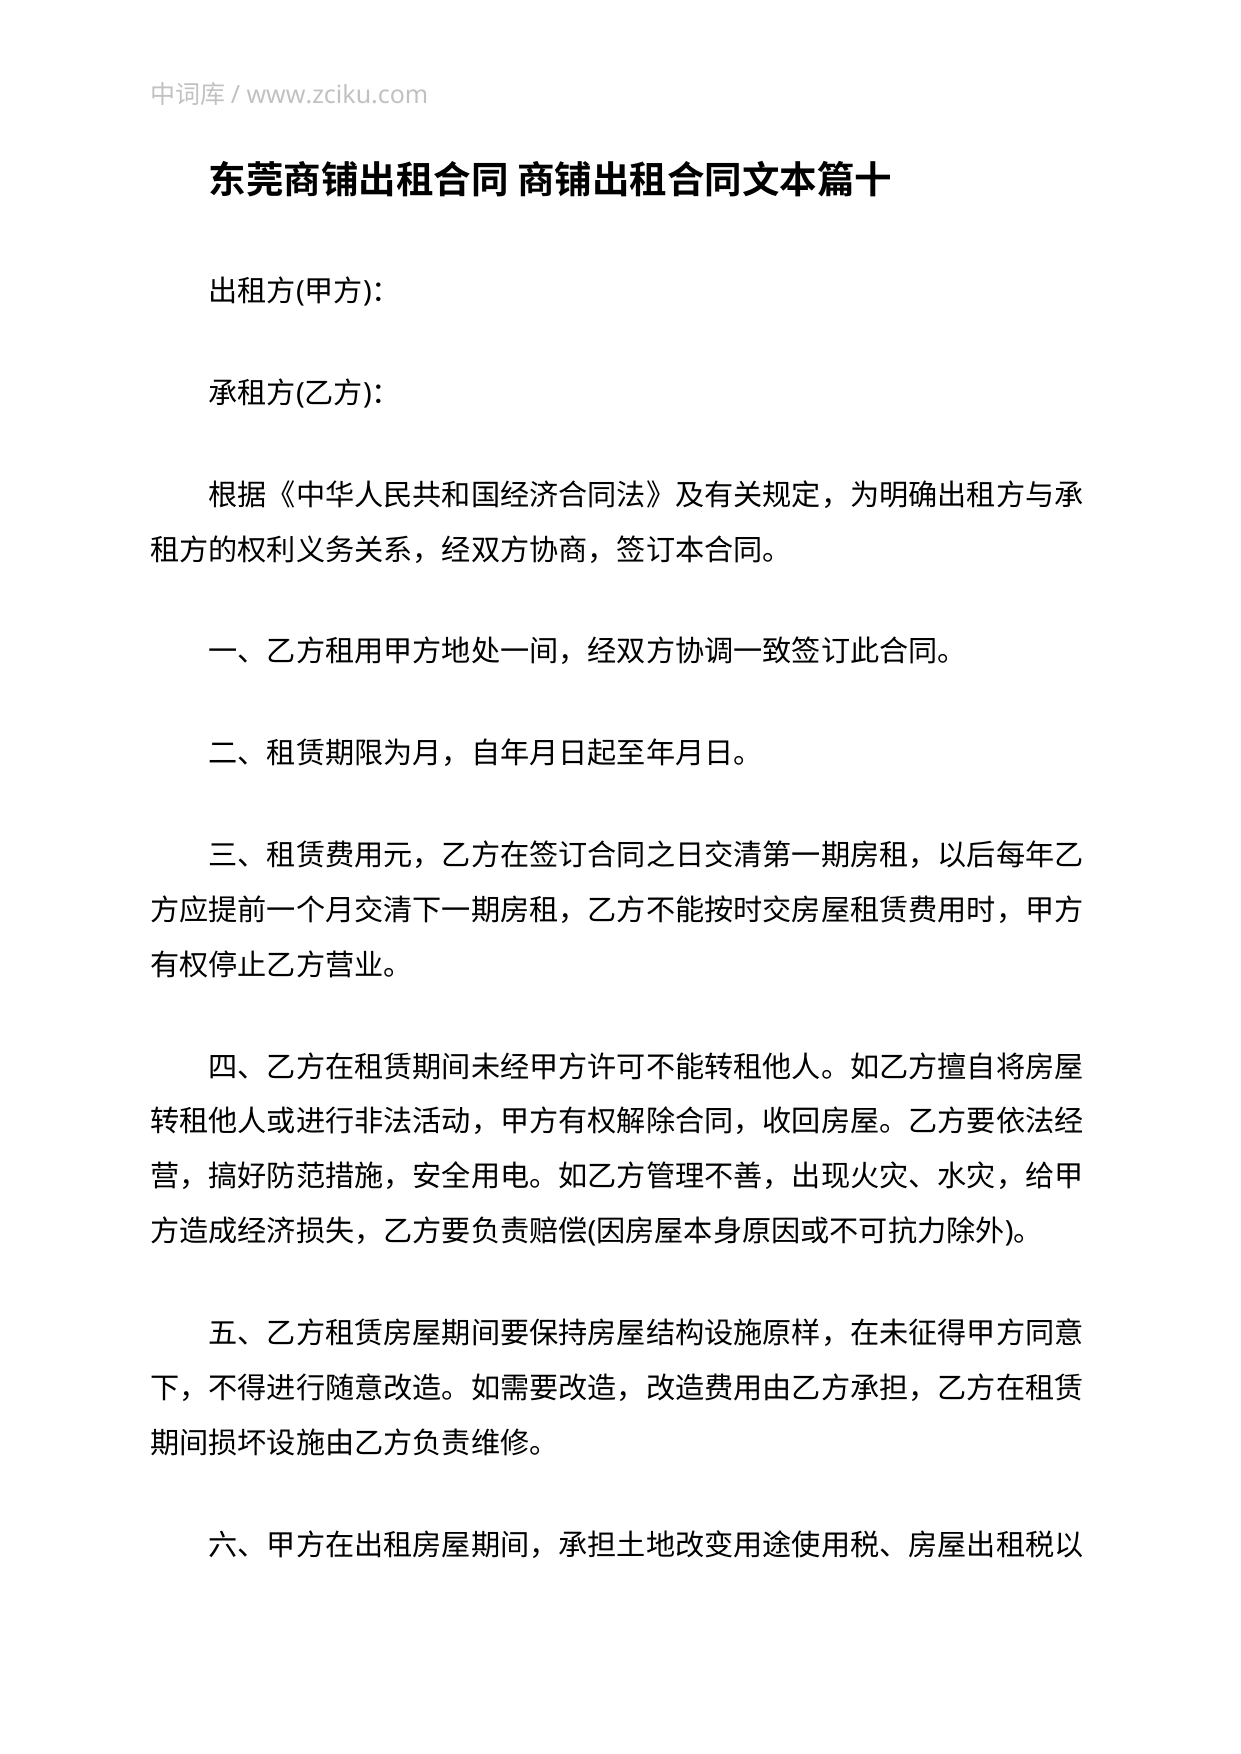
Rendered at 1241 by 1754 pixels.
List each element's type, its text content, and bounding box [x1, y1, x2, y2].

text 东莞商铺出租合同 商铺出租合同文本篇十 [150, 150, 1090, 204]
text 三、租赁费用元，乙方在签订合同之日交清第一期房租，以后每年乙方应提前一个月交清下一期房租，乙方不能按时交房屋租赁费用时，甲方有权停止乙方营业。 [150, 832, 1090, 984]
text 二、租赁期限为月，自年月日起至年月日。 [150, 730, 1090, 772]
text 一、乙方租用甲方地处一间，经双方协调一致签订此合同。 [150, 628, 1090, 670]
text 出租方(甲方)： [150, 267, 1090, 310]
text 根据《中华人民共和国经济合同法》及有关规定，为明确出租方与承租方的权利义务关系，经双方协商，签订本合同。 [150, 471, 1090, 568]
text 四、乙方在租赁期间未经甲方许可不能转租他人。如乙方擅自将房屋转租他人或进行非法活动，甲方有权解除合同，收回房屋。乙方要依法经营，搞好防范措施，安全用电。如乙方管理不善，出现火灾、水灾，给甲方造成经济损失，乙方要负责赔偿(因房屋本身原因或不可抗力除外)。 [150, 1043, 1090, 1250]
text 五、乙方租赁房屋期间要保持房屋结构设施原样，在未征得甲方同意下，不得进行随意改造。如需要改造，改造费用由乙方承担，乙方在租赁期间损坏设施由乙方负责维修。 [150, 1310, 1090, 1462]
text 承租方(乙方)： [150, 369, 1090, 412]
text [150, 1521, 1090, 1564]
